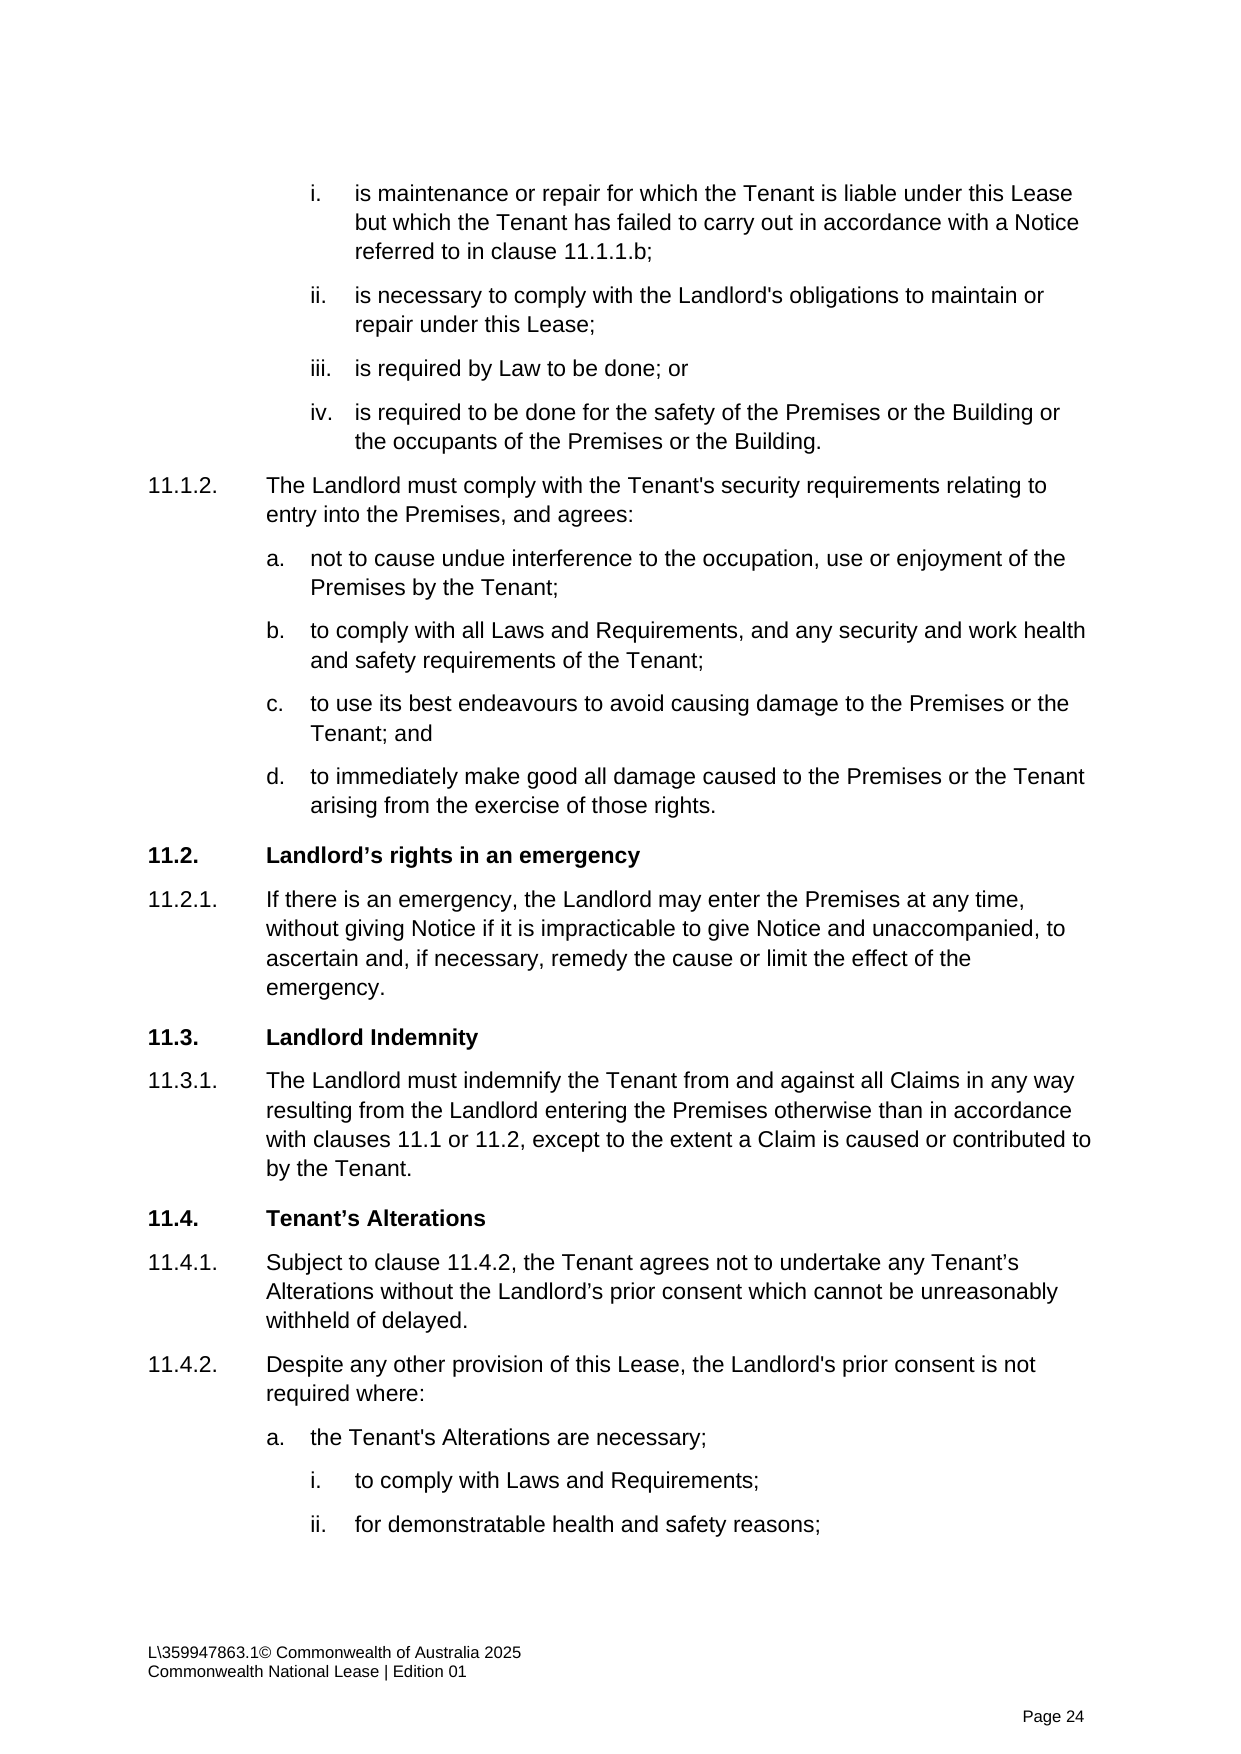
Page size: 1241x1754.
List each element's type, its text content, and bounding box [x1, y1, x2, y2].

text is maintenance or repair for which the Tenant is liable under this Lease but which the Tenant has failed to carry out in accordance with a Notice referred to in clause 11.1.1.b; [310, 177, 1092, 265]
text Despite any other provision of this Lease, the Landlord's prior consent is not required where: [148, 1348, 1092, 1406]
text If there is an emergency, the Landlord may enter the Premises at any time, without giving Notice if it is impracticable to give Notice and unaccompanied, to ascertain and, if necessary, remedy the cause or limit the effect of the emergency. [148, 883, 1092, 1000]
text Tenant’s Alterations [148, 1202, 1092, 1231]
text is required by Law to be done; or [310, 352, 1092, 381]
text The Landlord must comply with the Tenant's security requirements relating to entry into the Premises, and agrees: [148, 469, 1092, 527]
text not to cause undue interference to the occupation, use or enjoyment of the Premises by the Tenant; [266, 542, 1092, 600]
text The Landlord must indemnify the Tenant from and against all Claims in any way resulting from the Landlord entering the Premises otherwise than in accordance with clauses 11.1 or 11.2, except to the extent a Claim is caused or contributed to by the Tenant. [148, 1065, 1092, 1181]
text to immediately make good all damage caused to the Premises or the Tenant arising from the exercise of those rights. [266, 761, 1092, 819]
text Landlord’s rights in an emergency [148, 840, 1092, 869]
text Subject to clause 11.4.2, the Tenant agrees not to undertake any Tenant’s Alterations without the Landlord’s prior consent which cannot be unreasonably withheld of delayed. [148, 1246, 1092, 1333]
text to use its best endeavours to avoid causing damage to the Premises or the Tenant; and [266, 688, 1092, 746]
text to comply with Laws and Requirements; [310, 1465, 1092, 1494]
text is required to be done for the safety of the Premises or the Building or the occupants of the Premises or the Building. [310, 396, 1092, 454]
text Landlord Indemnity [148, 1021, 1092, 1050]
text for demonstratable health and safety reasons; [310, 1508, 1092, 1538]
text is necessary to comply with the Landlord's obligations to maintain or repair under this Lease; [310, 279, 1092, 338]
text the Tenant's Alterations are necessary; [266, 1421, 1092, 1450]
text to comply with all Laws and Requirements, and any security and work health and safety requirements of the Tenant; [266, 615, 1092, 673]
